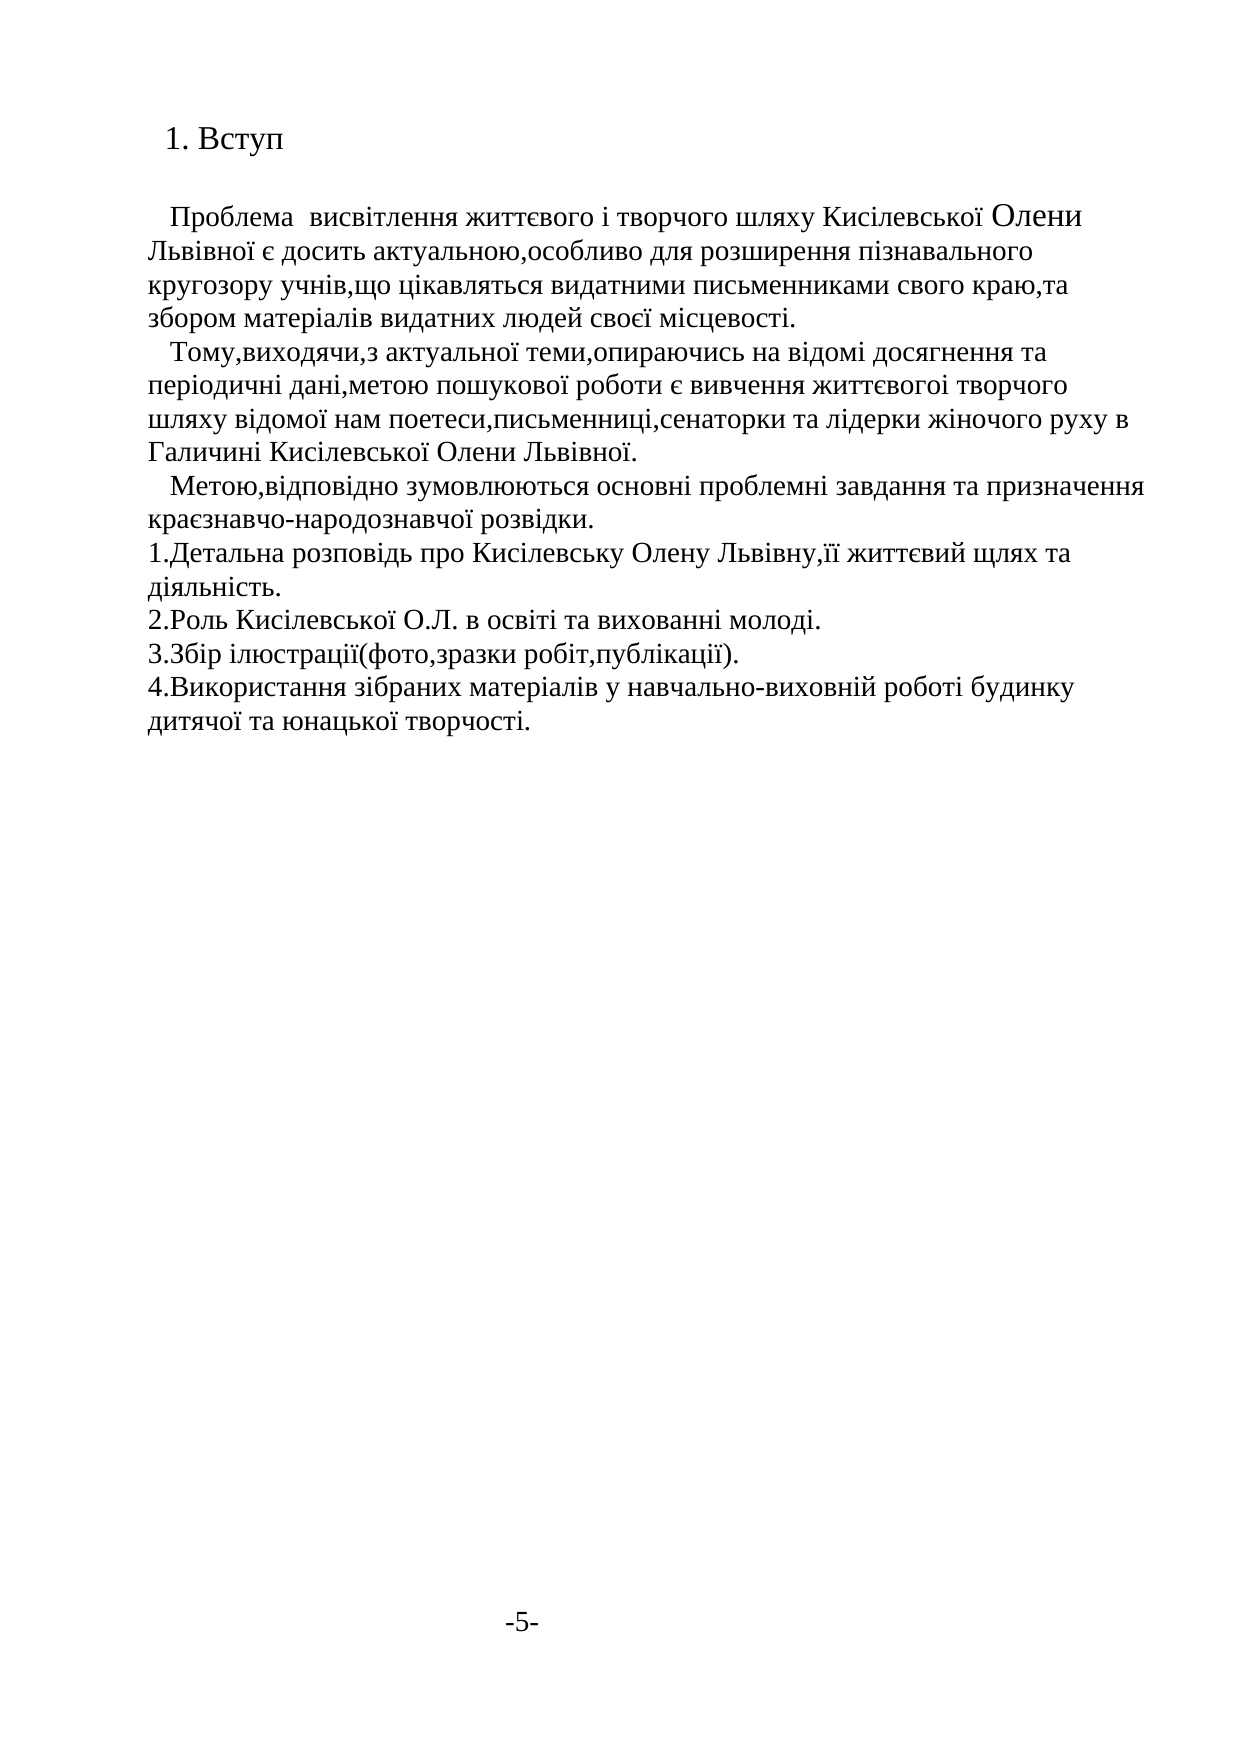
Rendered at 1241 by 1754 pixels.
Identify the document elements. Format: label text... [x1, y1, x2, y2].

text Тому,виходячи,з актуальної теми,опираючись на відомі досягнення та періодичні дані,метою пошукової роботи є вивчення життєвогоі творчого шляху відомої нам поетеси,письменниці,сенаторки та лідерки жіночого руху в Галичині Кисілевської Олени Львівної. [148, 334, 1152, 468]
text 1. Вступ [148, 118, 1152, 157]
text -5- [148, 1604, 1152, 1638]
text Метою,відповідно зумовлюються основні проблемні завдання та призначення краєзнавчо-народознавчої розвідки. 1.Детальна розповідь про Кисілевську Олену Львівну,її життєвий щлях та діяльність. 2.Роль Кисілевської О.Л. в освіті та вихованні молоді. 3.Збір ілюстрації(фото,зразки робіт,публікації). 4.Використання зібраних матеріалів у навчально-виховній роботі будинку дитячої та юнацької творчості. [148, 468, 1152, 736]
text Проблема висвітлення життєвого і творчого шляху Кисілевської Олени Львівної є досить актуальною,особливо для розширення пізнавального кругозору учнів,що цікавляться видатними письменниками свого краю,та збором матеріалів видатних людей своєї місцевості. [148, 195, 1152, 334]
